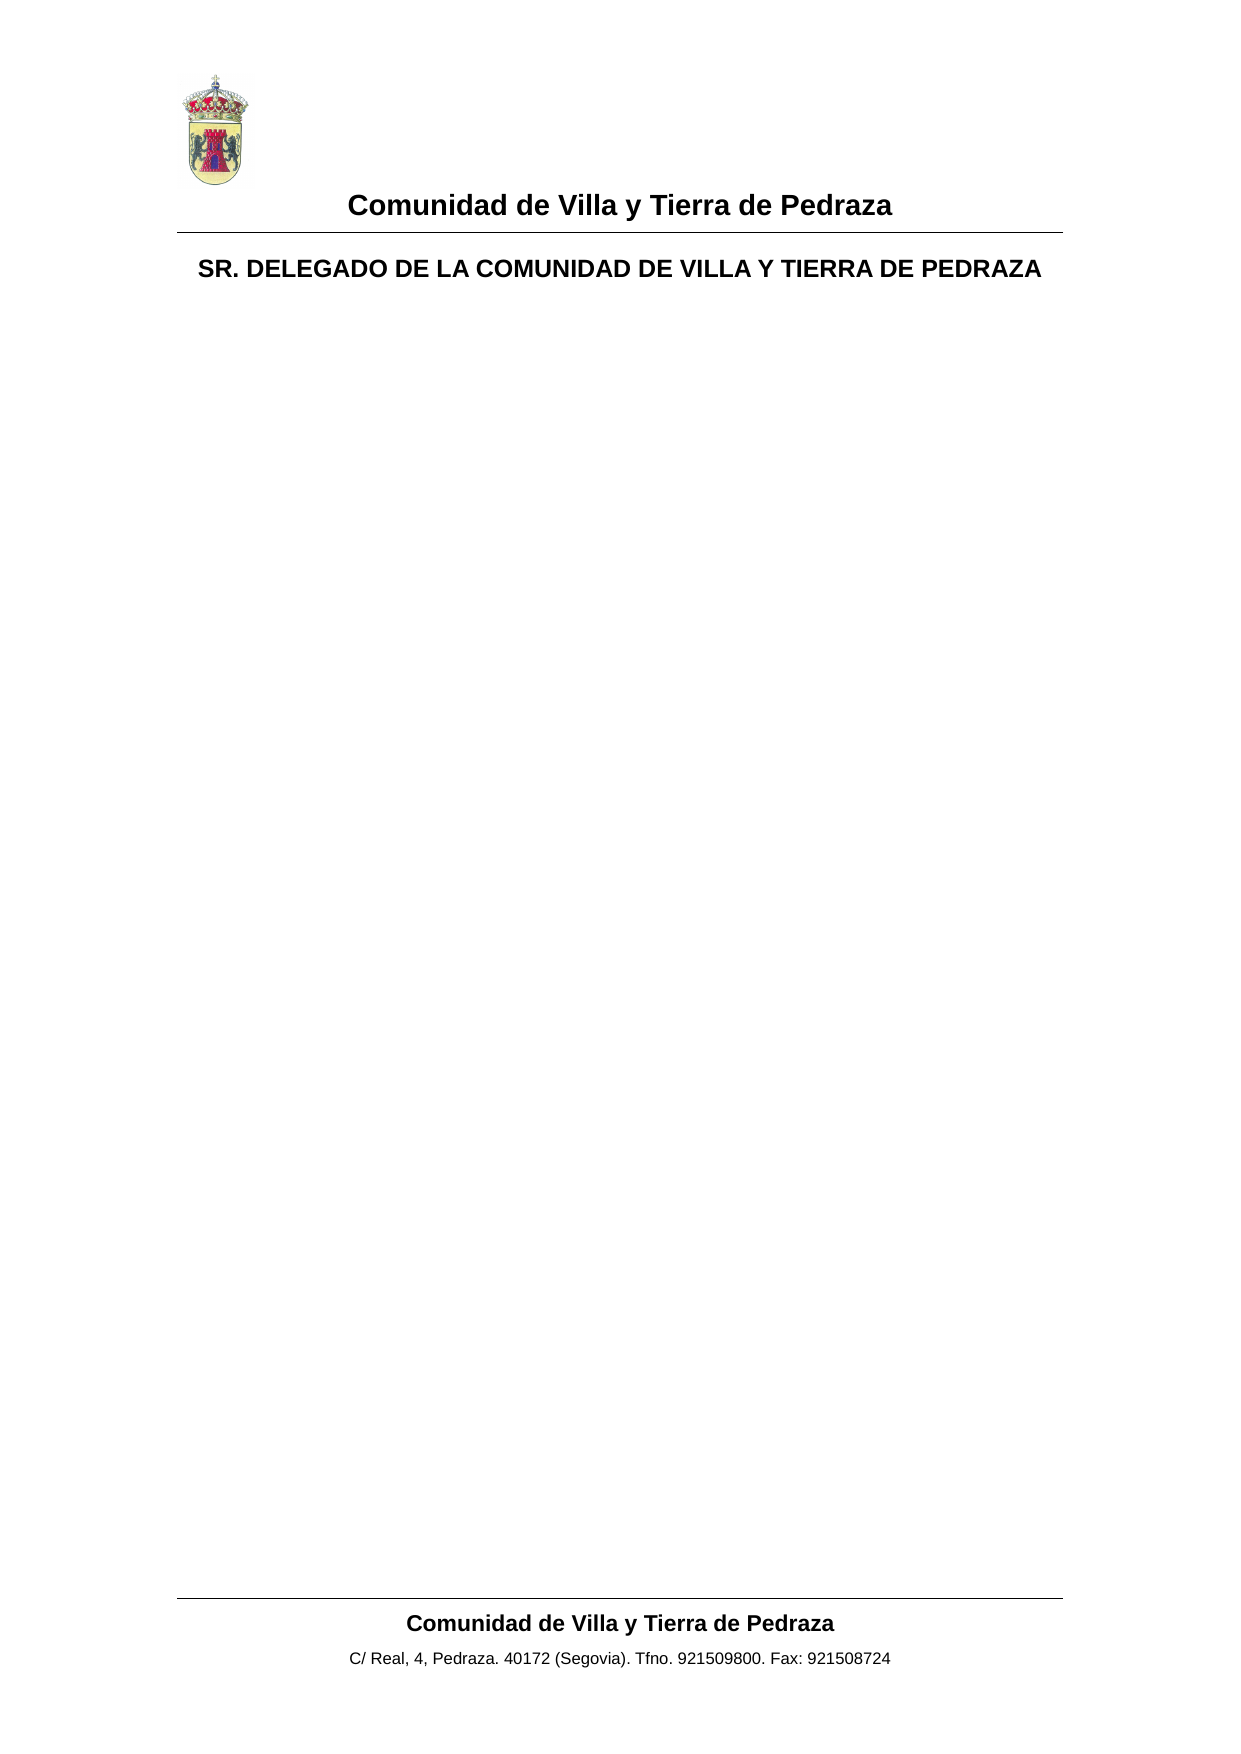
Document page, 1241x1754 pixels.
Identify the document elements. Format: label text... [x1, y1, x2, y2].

picture [177, 73, 255, 189]
text SR. DELEGADO DE LA COMUNIDAD DE VILLA Y TIERRA DE PEDRAZA [177, 254, 1063, 283]
